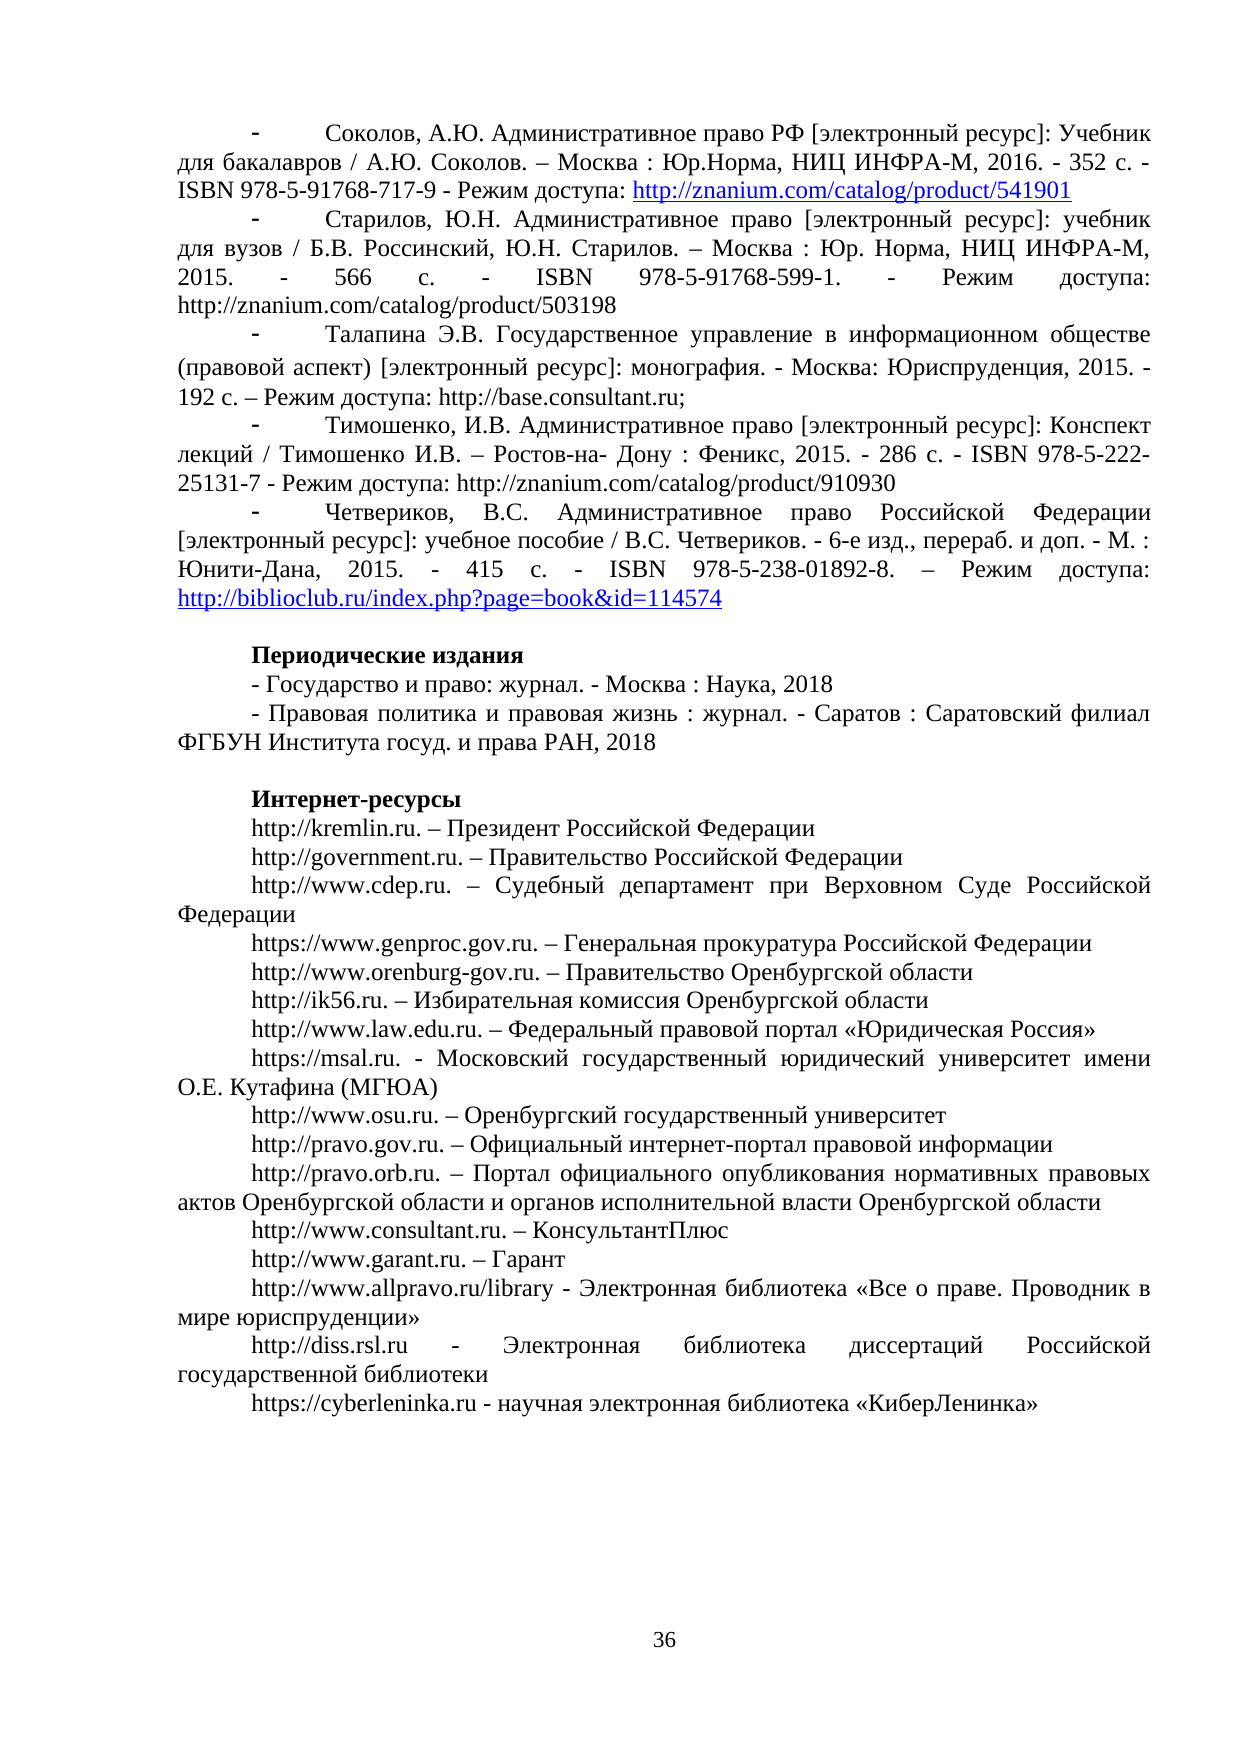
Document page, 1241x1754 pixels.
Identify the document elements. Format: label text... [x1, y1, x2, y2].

list Старилов, Ю.Н. Административное право [электронный ресурс]: учебник для вузов / Б.В. Россинский, Ю.Н. Старилов. – Москва : Юр. Норма, НИЦ ИНФРА-М, 2015. - 566 с. - ISBN 978-5-91768-599-1. - Режим доступа: http://znanium.com/catalog/product/503198 [177, 204, 1152, 319]
text - Государство и право: журнал. - Москва : Наука, 2018 [177, 669, 1152, 698]
text http://diss.rsl.ru - Электронная библиотека диссертаций Российской государственной библиотеки [177, 1330, 1152, 1388]
list Соколов, А.Ю. Административное право РФ [электронный ресурс]: Учебник для бакалавров / А.Ю. Соколов. – Москва : Юр.Норма, НИЦ ИНФРА-М, 2016. - 352 с. - ISBN 978-5-91768-717-9 - Режим доступа: http://znanium.com/catalog/product/541901 [177, 118, 1152, 204]
text https://cyberleninka.ru - научная электронная библиотека «КиберЛенинка» [177, 1388, 1152, 1417]
text http://www.consultant.ru. – КонсультантПлюс [177, 1215, 1152, 1244]
text http://www.orenburg-gov.ru. – Правительство Оренбургской области [177, 957, 1152, 985]
text http://kremlin.ru. – Президент Российской Федерации [177, 813, 1152, 842]
text http://pravo.orb.ru. – Портал официального опубликования нормативных правовых актов Оренбургской области и органов исполнительной власти Оренбургской области [177, 1158, 1152, 1215]
text http://pravo.gov.ru. – Официальный интернет-портал правовой информации [177, 1129, 1152, 1158]
text http://www.allpravo.ru/library - Электронная библиотека «Все о праве. Проводник в мире юриспруденции» [177, 1273, 1152, 1330]
text http://www.cdep.ru. – Судебный департамент при Верховном Суде Российской Федерации [177, 870, 1152, 928]
text https://www.genproc.gov.ru. – Генеральная прокуратура Российской Федерации [177, 928, 1152, 957]
text - Правовая политика и правовая жизнь : журнал. - Саратов : Саратовский филиал ФГБУН Института госуд. и права РАН, 2018 [177, 698, 1152, 755]
text Периодические издания [177, 640, 1152, 669]
text http://government.ru. – Правительство Российской Федерации [177, 842, 1152, 870]
text http://www.garant.ru. – Гарант [177, 1244, 1152, 1273]
list Тимошенко, И.В. Административное право [электронный ресурс]: Конспект лекций / Тимошенко И.В. – Ростов-на- Дону : Феникс, 2015. - 286 с. - ISBN 978-5-222-25131-7 - Режим доступа: http://znanium.com/catalog/product/910930 [177, 410, 1152, 497]
text http://www.osu.ru. – Оренбургский государственный университет [177, 1100, 1152, 1129]
list Четвериков, В.С. Административное право Российской Федерации [электронный ресурс]: учебное пособие / В.С. Четвериков. - 6-е изд., перераб. и доп. - М. : Юнити-Дана, 2015. - 415 с. - ISBN 978-5-238-01892-8. – Режим доступа: http://biblioclub.ru/index.php?page=book&id=114574 [177, 497, 1152, 612]
text http://www.law.edu.ru. – Федеральный правовой портал «Юридическая Россия» [177, 1014, 1152, 1043]
list Талапина Э.В. Государственное управление в информационном обществе (правовой аспект) [электронный ресурс]: монография. - Москва: Юриспруденция, 2015. - 192 с. – Режим доступа: http://base.consultant.ru; [177, 319, 1152, 410]
text https://msal.ru. - Московский государственный юридический университет имени О.Е. Кутафина (МГЮА) [177, 1043, 1152, 1100]
text http://ik56.ru. – Избирательная комиссия Оренбургской области [177, 985, 1152, 1014]
text Интернет-ресурсы [177, 784, 1152, 813]
